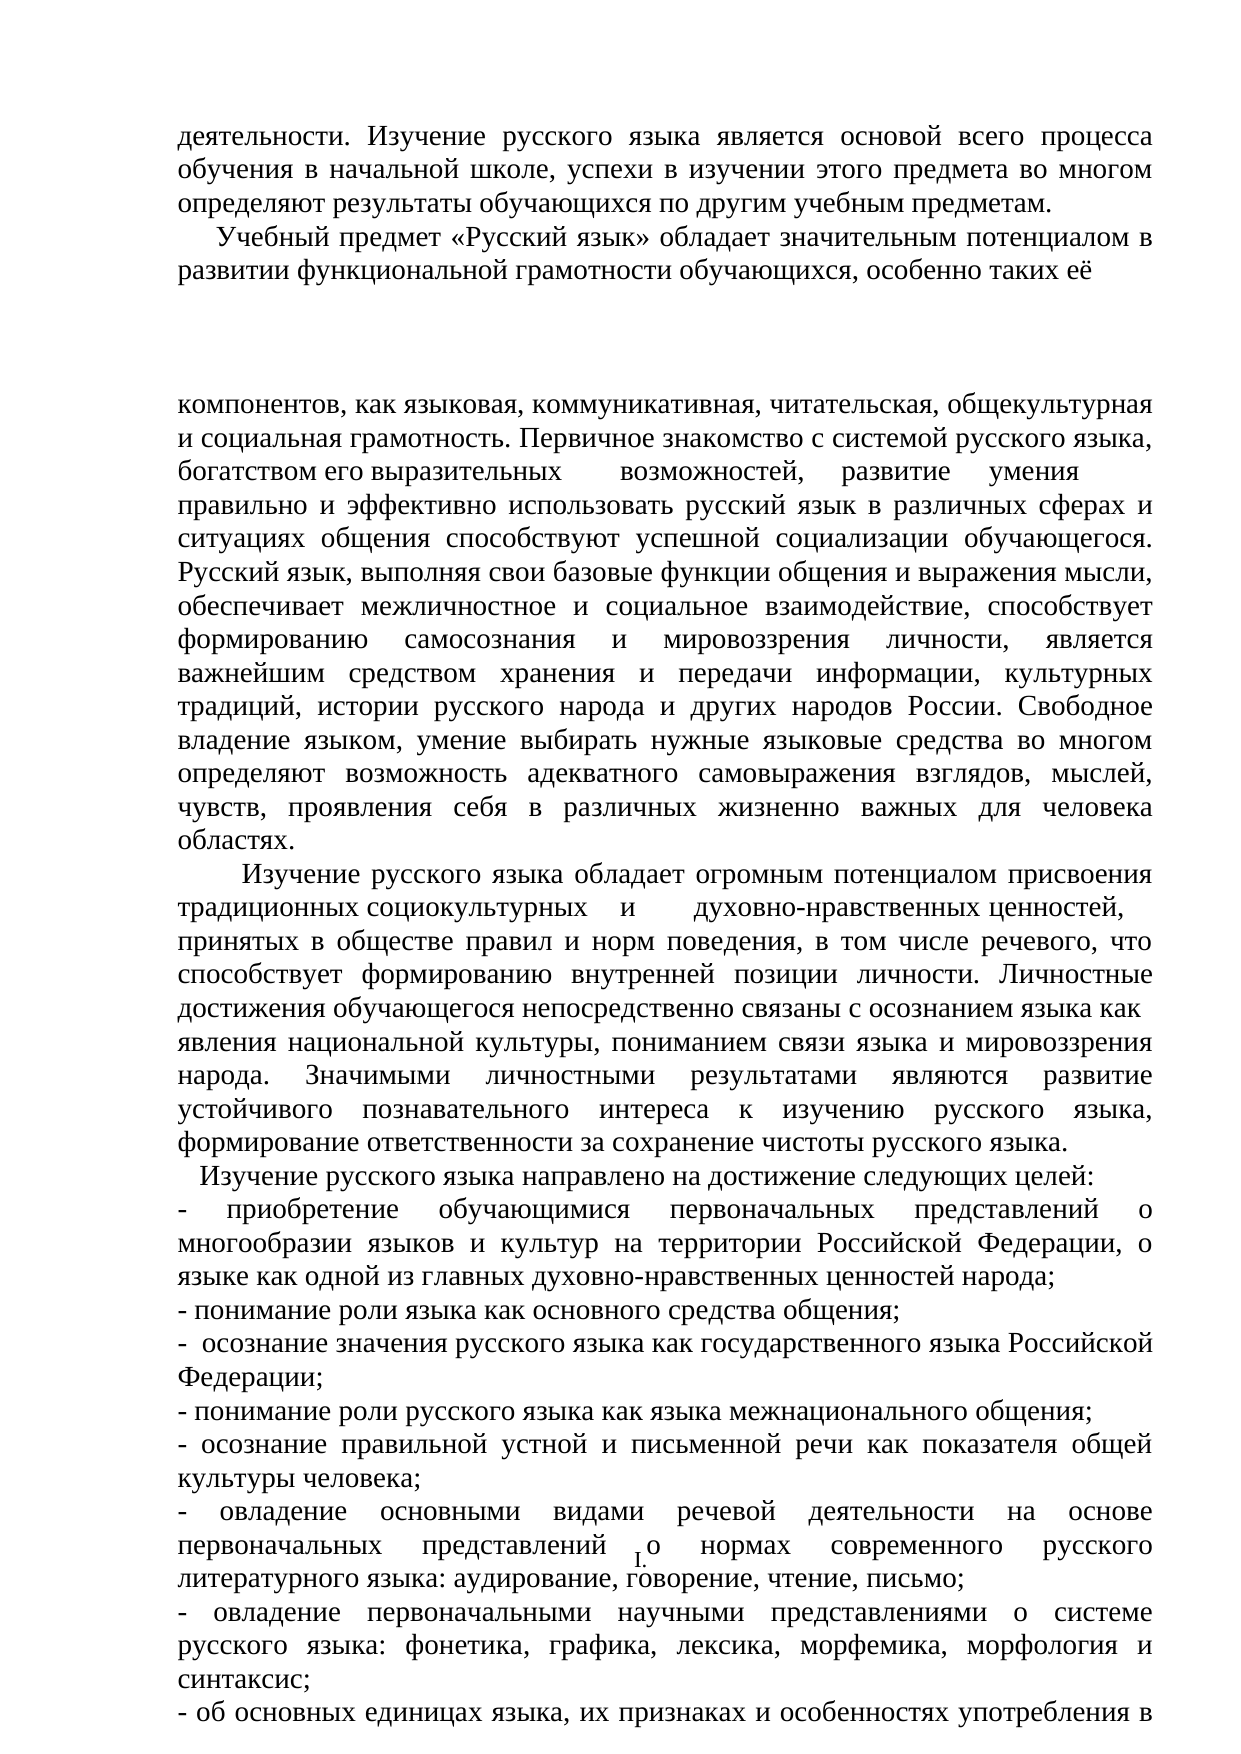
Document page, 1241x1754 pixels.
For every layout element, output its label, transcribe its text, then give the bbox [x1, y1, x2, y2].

text Изучение русского языка обладает огромным потенциалом присвоения традиционных социокультурных и духовно-нравственных ценностей, принятых в обществе правил и норм поведения, в том числе речевого, что способствует формированию внутренней позиции личности. Личностные достижения обучающегося непосредственно связаны с осознанием языка как [177, 856, 1153, 1024]
text Учебный предмет «Русский язык» обладает значительным потенциалом в развитии функциональной грамотности обучающихся, особенно таких её [177, 219, 1153, 286]
text - приобретение обучающимися первоначальных представлений о многообразии языков и культур на территории Российской Федерации, о языке как одной из главных духовно-нравственных ценностей народа; [177, 1191, 1153, 1292]
text - понимание роли языка как основного средства общения; [177, 1292, 1153, 1326]
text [177, 118, 1153, 219]
text - осознание правильной устной и письменной речи как показателя общей культуры человека; [177, 1426, 1153, 1493]
text Изучение русского языка направлено на достижение следующих целей: [177, 1158, 1153, 1191]
text - овладение первоначальными научными представлениями о системе русского языка: фонетика, графика, лексика, морфемика, морфология и синтаксис; [177, 1594, 1153, 1694]
text - понимание роли русского языка как языка межнационального общения; [177, 1393, 1153, 1426]
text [177, 1694, 1153, 1728]
text - овладение основными видами речевой деятельности на основе первоначальных представлений о нормах современного русского литературного языка: аудирование, говорение, чтение, письмо; [177, 1493, 1153, 1594]
text явления национальной культуры, пониманием связи языка и мировоззрения народа. Значимыми личностными результатами являются развитие устойчивого познавательного интереса к изучению русского языка, формирование ответственности за сохранение чистоты русского языка. [177, 1024, 1153, 1158]
text компонентов, как языковая, коммуникативная, читательская, общекультурная и социальная грамотность. Первичное знакомство с системой русского языка, богатством его выразительных возможностей, развитие умения правильно и эффективно использовать русский язык в различных сферах и ситуациях общения способствуют успешной социализации обучающегося. Русский язык, выполняя свои базовые функции общения и выражения мысли, обеспечивает межличностное и социальное взаимодействие, способствует формированию самосознания и мировоззрения личности, является важнейшим средством хранения и передачи информации, культурных традиций, истории русского народа и других народов России. Свободное владение языком, умение выбирать нужные языковые средства во многом определяют возможность адекватного самовыражения взглядов, мыслей, чувств, проявления себя в различных жизненно важных для человека областях. [177, 386, 1153, 856]
text - осознание значения русского языка как государственного языка Российской Федерации; [177, 1326, 1153, 1393]
